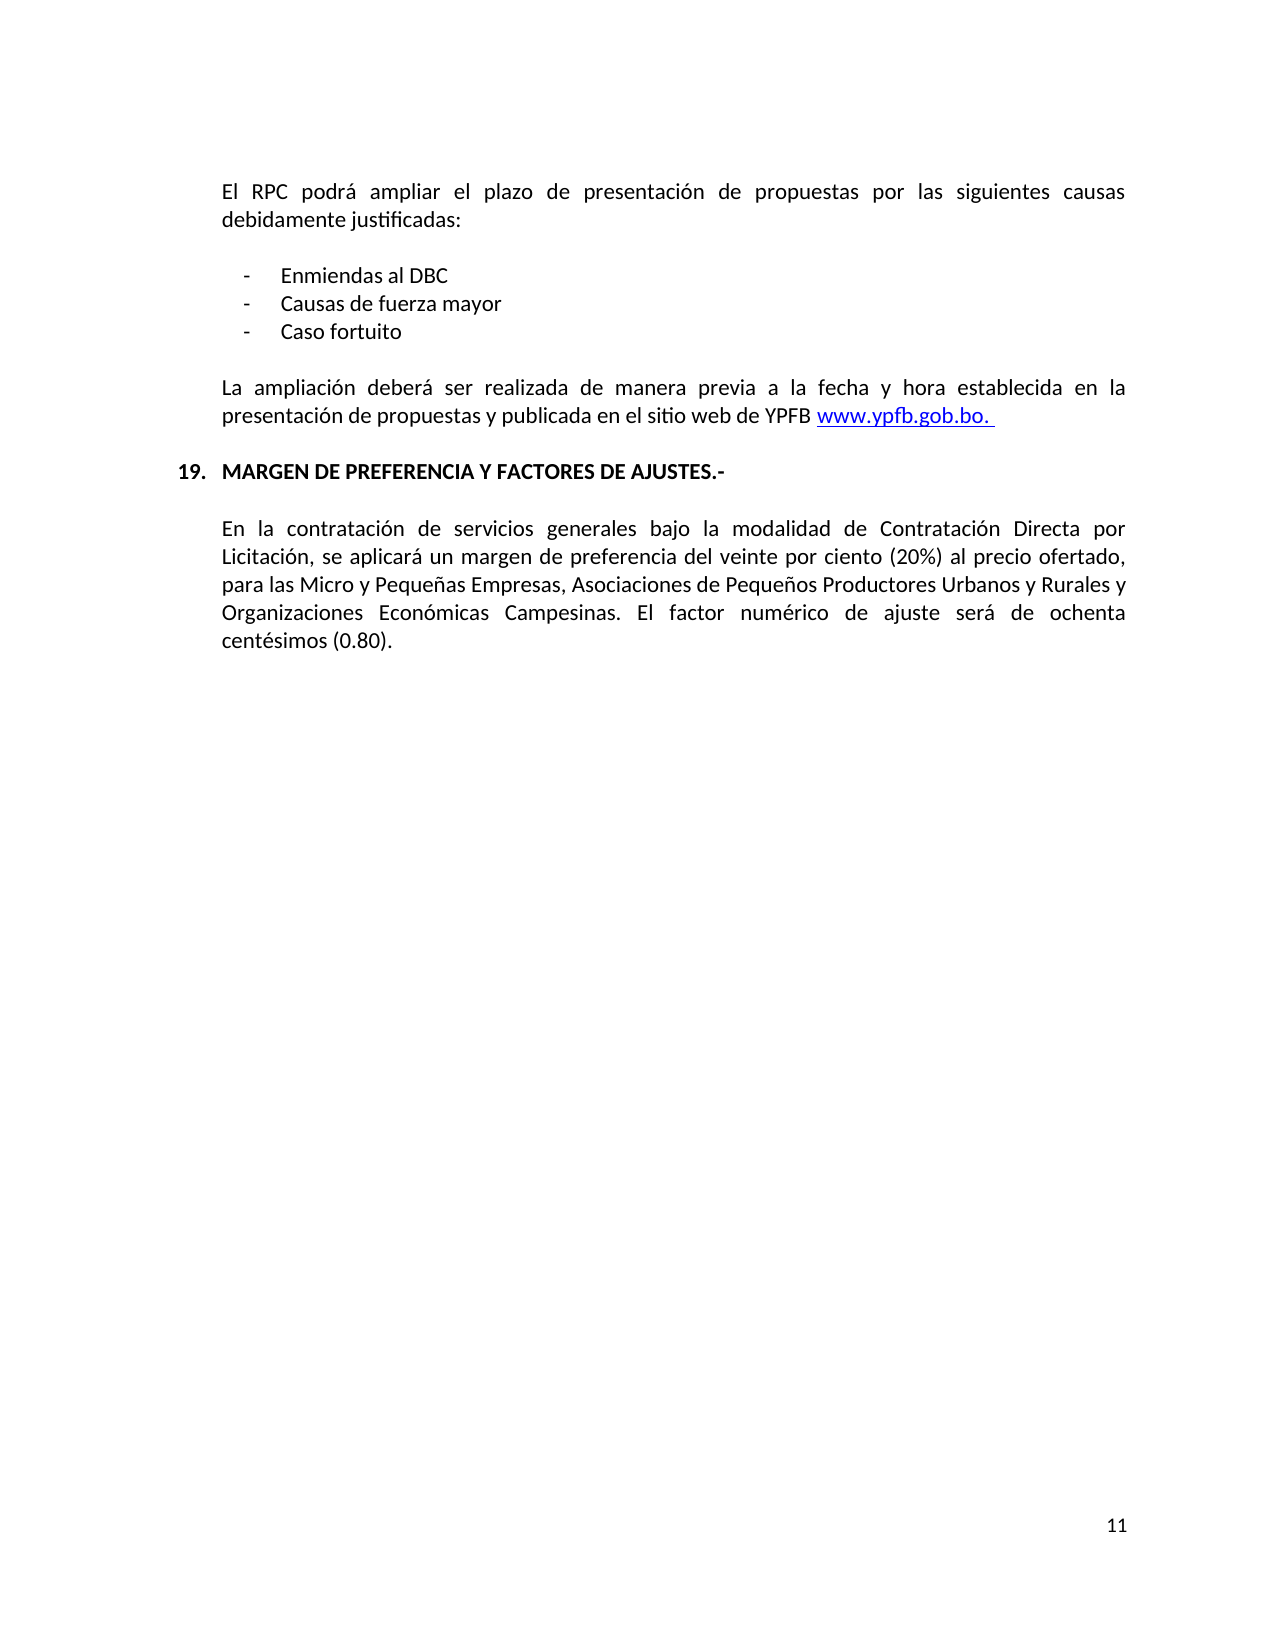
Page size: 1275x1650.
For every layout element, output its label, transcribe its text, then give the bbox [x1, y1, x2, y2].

list Caso fortuito [243, 317, 1127, 345]
list MARGEN DE PREFERENCIA Y FACTORES DE AJUSTES.- [177, 457, 1127, 485]
text En la contratación de servicios generales bajo la modalidad de Contratación Directa por Licitación, se aplicará un margen de preferencia del veinte por ciento (20%) al precio ofertado, para las Micro y Pequeñas Empresas, Asociaciones de Pequeños Productores Urbanos y Rurales y Organizaciones Económicas Campesinas. El factor numérico de ajuste será de ochenta centésimos (0.80). [222, 514, 1127, 654]
list Causas de fuerza mayor [243, 289, 1127, 317]
text La ampliación deberá ser realizada de manera previa a la fecha y hora establecida en la presentación de propuestas y publicada en el sitio web de YPFB www.ypfb.gob.bo. [222, 373, 1127, 429]
list Enmiendas al DBC [243, 261, 1127, 289]
text El RPC podrá ampliar el plazo de presentación de propuestas por las siguientes causas debidamente justificadas: [222, 177, 1127, 233]
